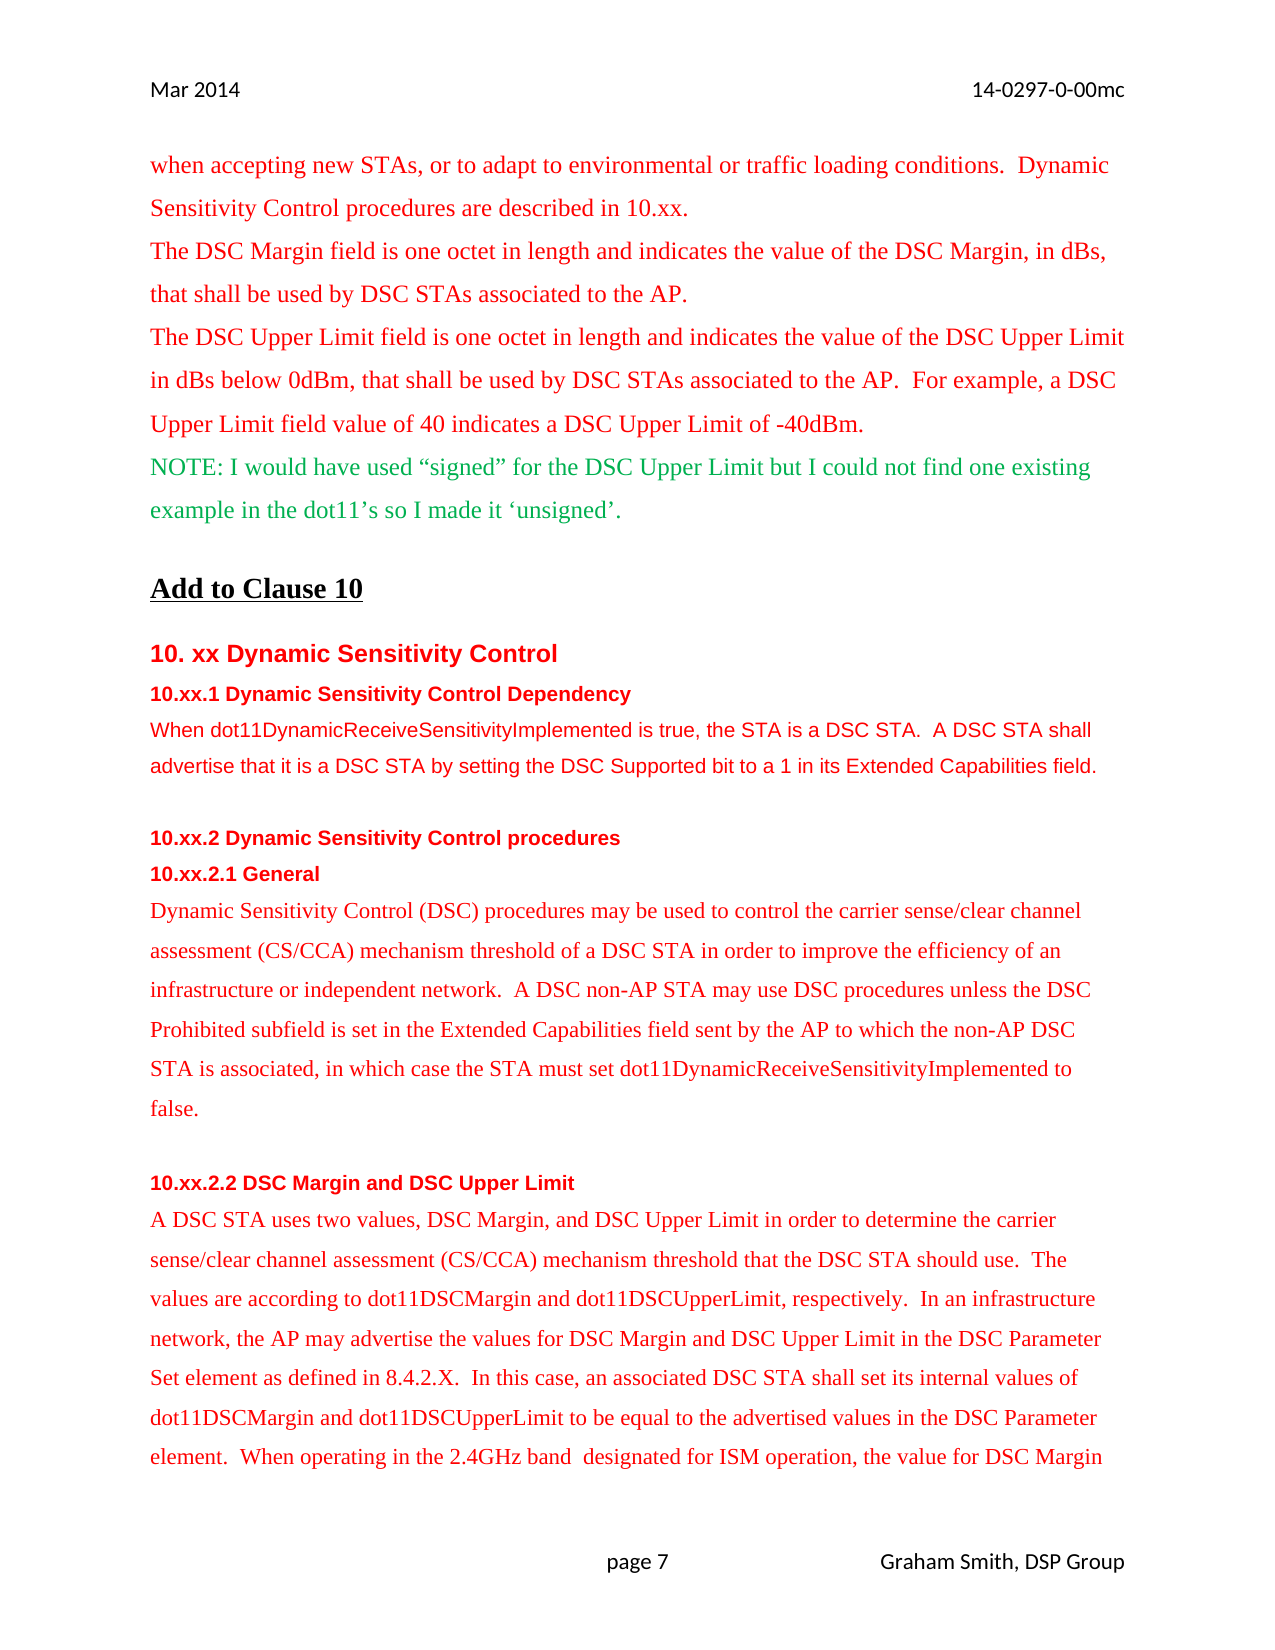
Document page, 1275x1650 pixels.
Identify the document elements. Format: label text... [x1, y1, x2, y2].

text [150, 150, 1125, 222]
text 10. xx Dynamic Sensitivity Control [150, 639, 1125, 667]
text Dynamic Sensitivity Control (DSC) procedures may be used to control the carrier sense/clear channel assessment (CS/CCA) mechanism threshold of a DSC STA in order to improve the efficiency of an infrastructure or independent network. A DSC non-AP STA may use DSC procedures unless the DSC Prohibited subfield is set in the Extended Capabilities field sent by the AP to which the non-AP DSC STA is associated, in which case the STA must set dot11DynamicReceiveSensitivityImplemented to false. [150, 897, 1125, 1121]
text The DSC Margin field is one octet in length and indicates the value of the DSC Margin, in dBs, that shall be used by DSC STAs associated to the AP. [150, 236, 1125, 308]
text 10.xx.2.2 DSC Margin and DSC Upper Limit [150, 1170, 1125, 1194]
text When dot11DynamicReceiveSensitivityImplemented is true, the STA is a DSC STA. A DSC STA shall advertise that it is a DSC STA by setting the DSC Supported bit to a 1 in its Extended Capabilities field. [150, 718, 1125, 778]
text 10.xx.2 Dynamic Sensitivity Control procedures [150, 826, 1125, 849]
text Add to Clause 10 [150, 572, 1125, 605]
text NOTE: I would have used “signed” for the DSC Upper Limit but I could not find one existing example in the dot11’s so I made it ‘unsigned’. [150, 452, 1125, 524]
text 10.xx.1 Dynamic Sensitivity Control Dependency [150, 682, 1125, 706]
text The DSC Upper Limit field is one octet in length and indicates the value of the DSC Upper Limit in dBs below 0dBm, that shall be used by DSC STAs associated to the AP. For example, a DSC Upper Limit field value of 40 indicates a DSC Upper Limit of -40dBm. [150, 322, 1125, 437]
text 10.xx.2.1 General [150, 862, 1125, 886]
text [150, 1206, 1125, 1469]
